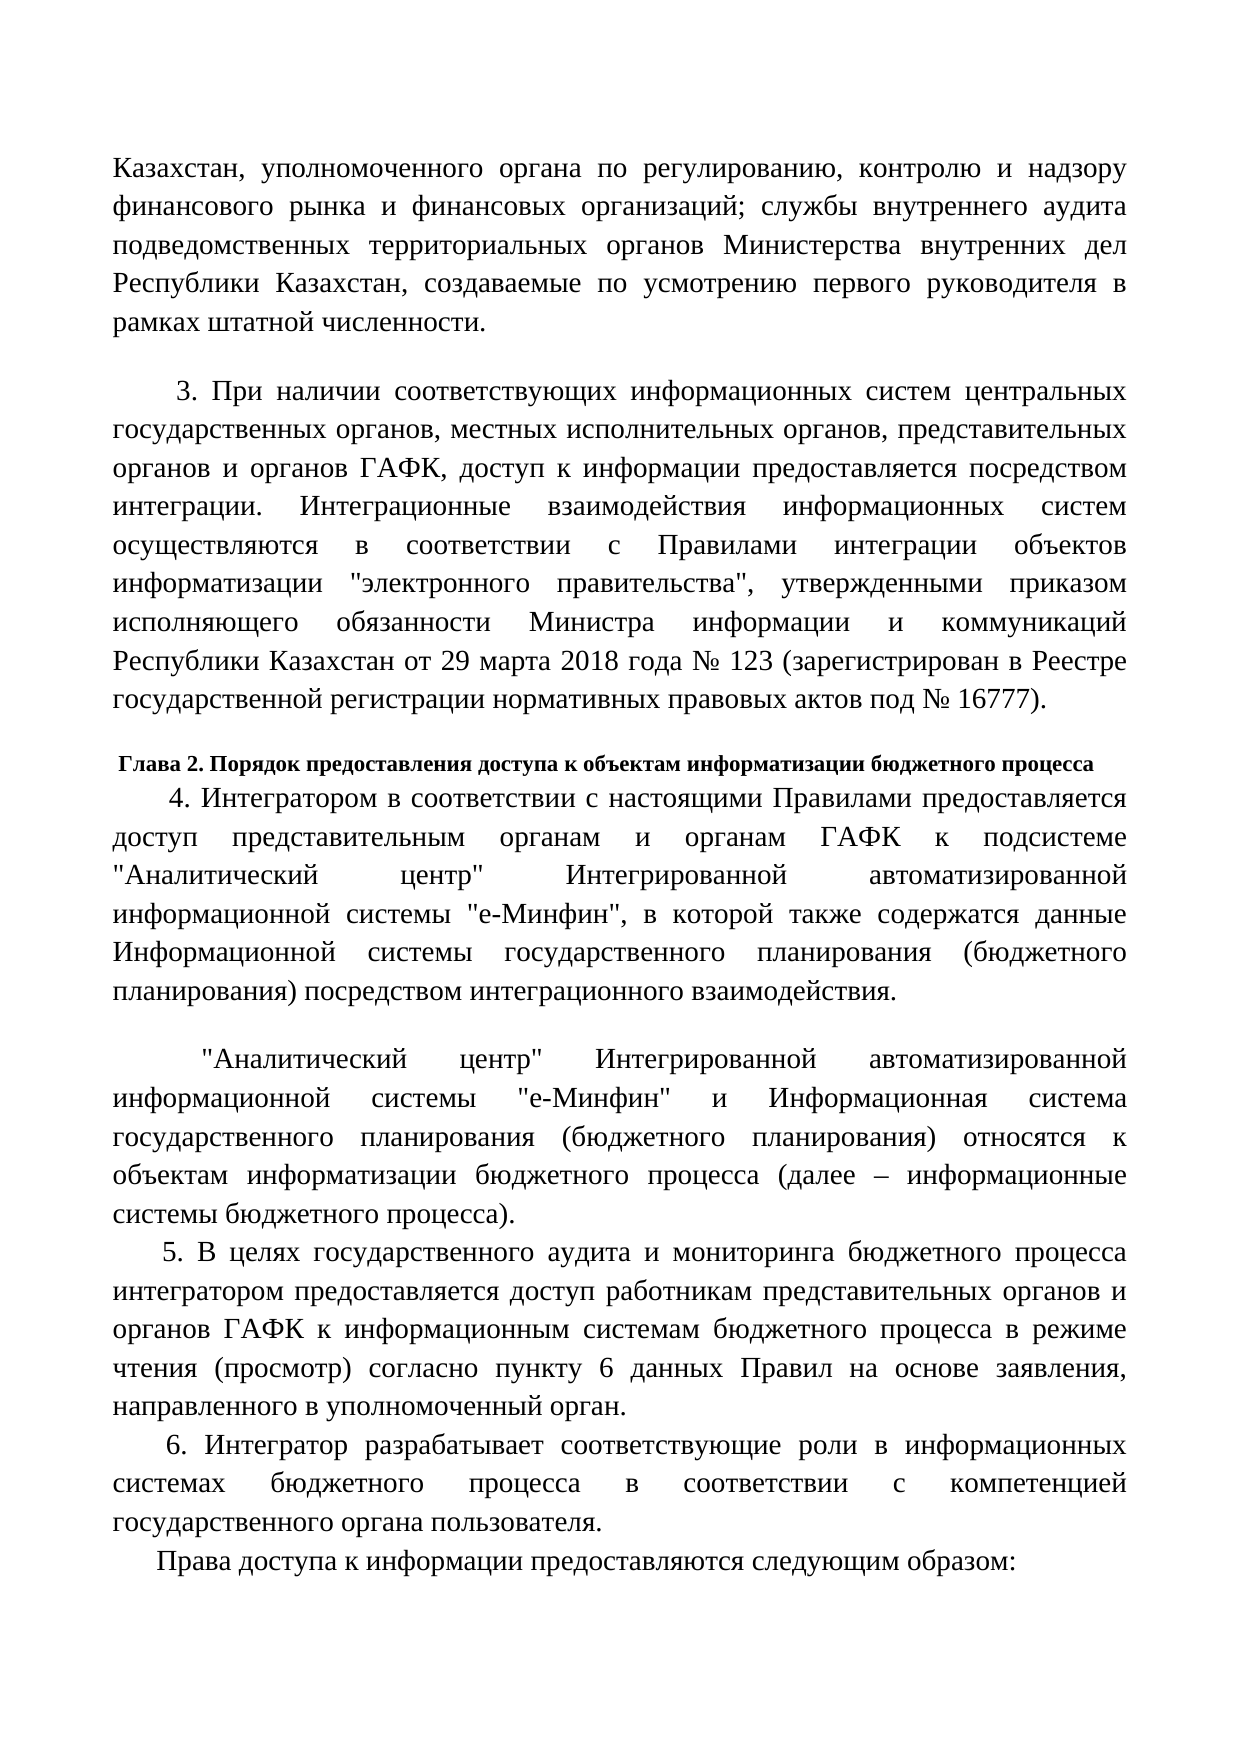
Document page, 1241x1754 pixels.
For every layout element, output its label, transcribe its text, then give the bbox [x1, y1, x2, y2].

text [112, 150, 1128, 338]
text 3. При наличии соответствующих информационных систем центральных государственных органов, местных исполнительных органов, представительных органов и органов ГАФК, доступ к информации предоставляется посредством интеграции. Интеграционные взаимодействия информационных систем осуществляются в соответствии с Правилами интеграции объектов информатизации "электронного правительства", утвержденными приказом исполняющего обязанности Министра информации и коммуникаций Республики Казахстан от 29 марта 2018 года № 123 (зарегистрирован в Реестре государственной регистрации нормативных правовых актов под № 16777). [112, 373, 1128, 715]
text Глава 2. Порядок предоставления доступа к объектам информатизации бюджетного процесса [112, 750, 1128, 776]
text 6. Интегратор разрабатывает соответствующие роли в информационных системах бюджетного процесса в соответствии с компетенцией государственного органа пользователя. [112, 1427, 1128, 1538]
text 4. Интегратором в соответствии с настоящими Правилами предоставляется доступ представительным органам и органам ГАФК к подсистеме "Аналитический центр" Интегрированной автоматизированной информационной системы "е-Минфин", в которой также содержатся данные Информационной системы государственного планирования (бюджетного планирования) посредством интеграционного взаимодействия. [112, 780, 1128, 1006]
text "Аналитический центр" Интегрированной автоматизированной информационной системы "е-Минфин" и Информационная система государственного планирования (бюджетного планирования) относятся к объектам информатизации бюджетного процесса (далее – информационные системы бюджетного процесса). [112, 1042, 1128, 1229]
text Права доступа к информации предоставляются следующим образом: [112, 1543, 1128, 1576]
text 5. В целях государственного аудита и мониторинга бюджетного процесса интегратором предоставляется доступ работникам представительных органов и органов ГАФК к информационным системам бюджетного процесса в режиме чтения (просмотр) согласно пункту 6 данных Правил на основе заявления, направленного в уполномоченный орган. [112, 1234, 1128, 1422]
